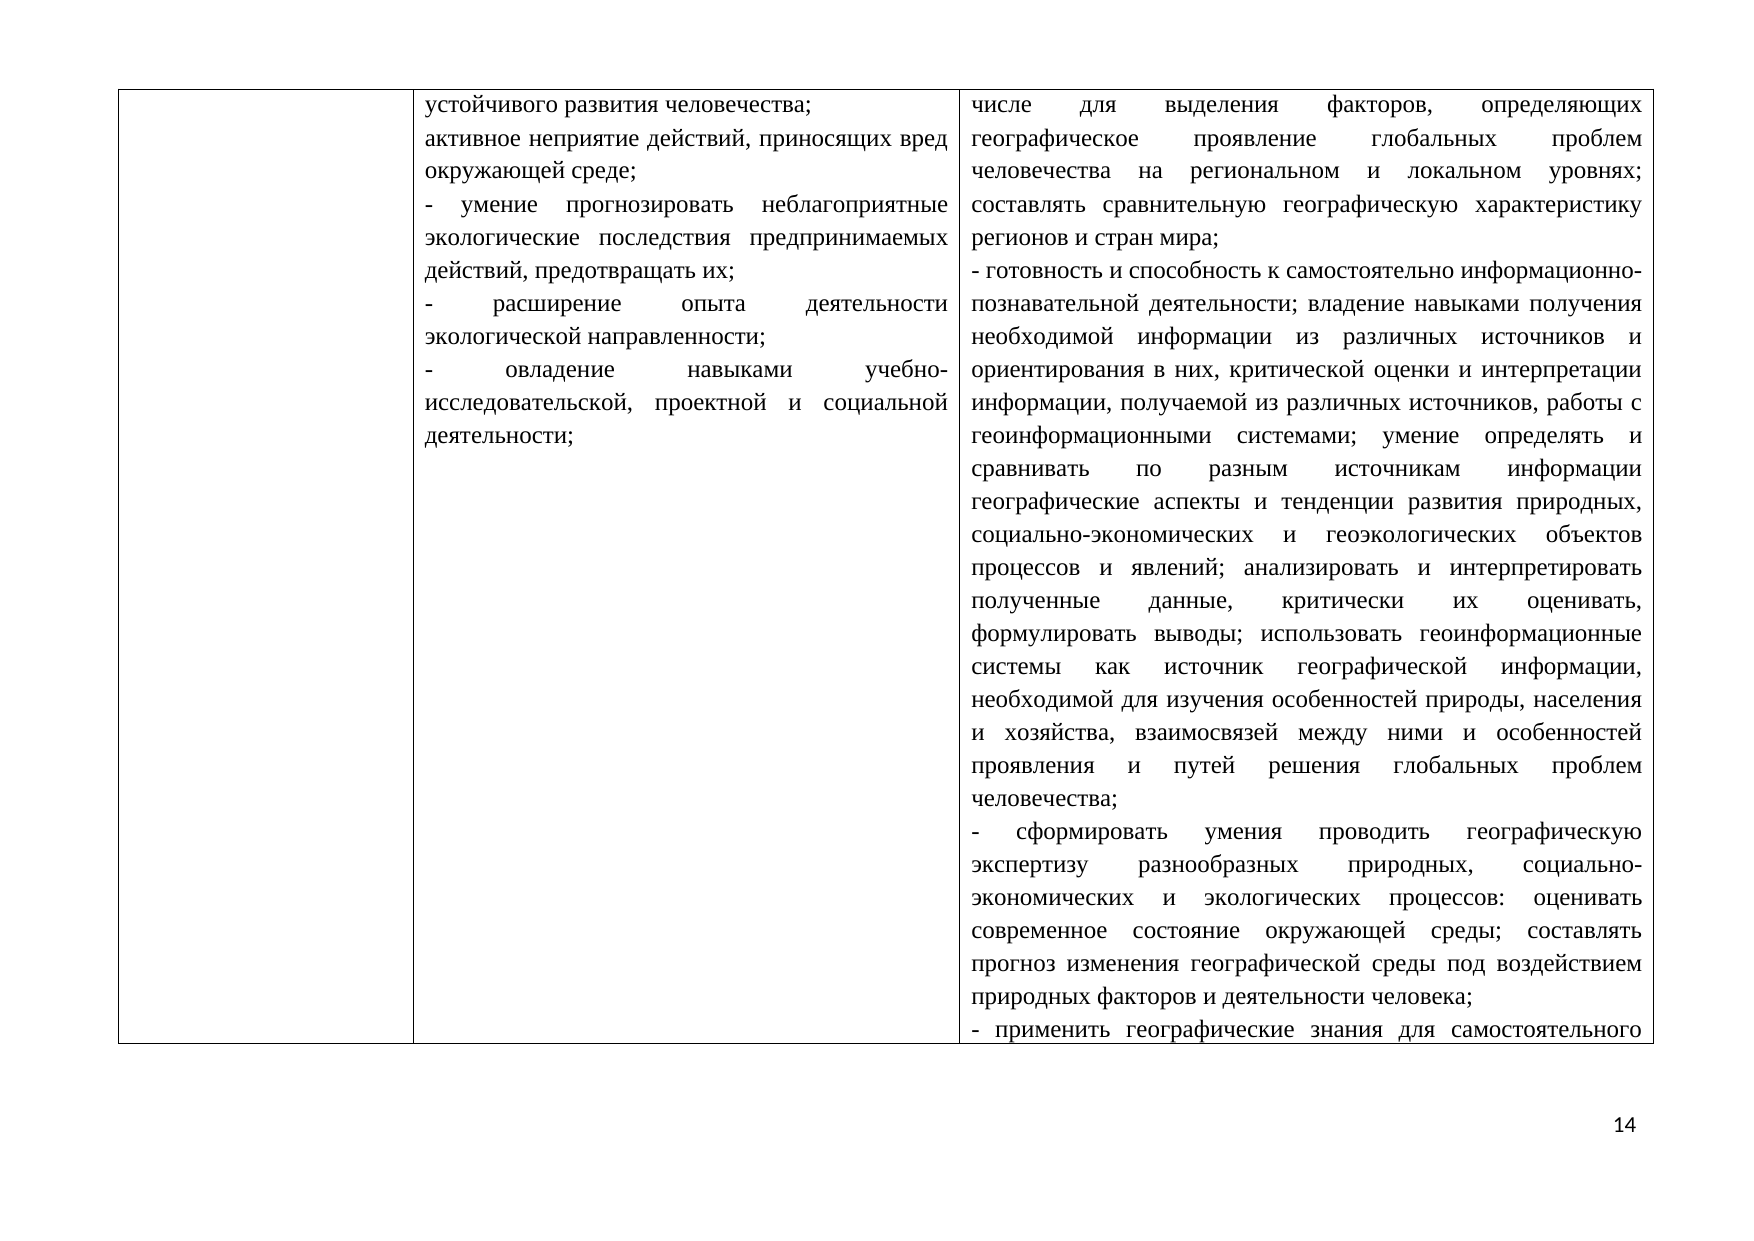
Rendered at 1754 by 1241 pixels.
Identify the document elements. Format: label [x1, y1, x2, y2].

table_cell [119, 90, 413, 1043]
table_cell [960, 90, 1653, 1043]
table_cell [414, 90, 959, 1043]
